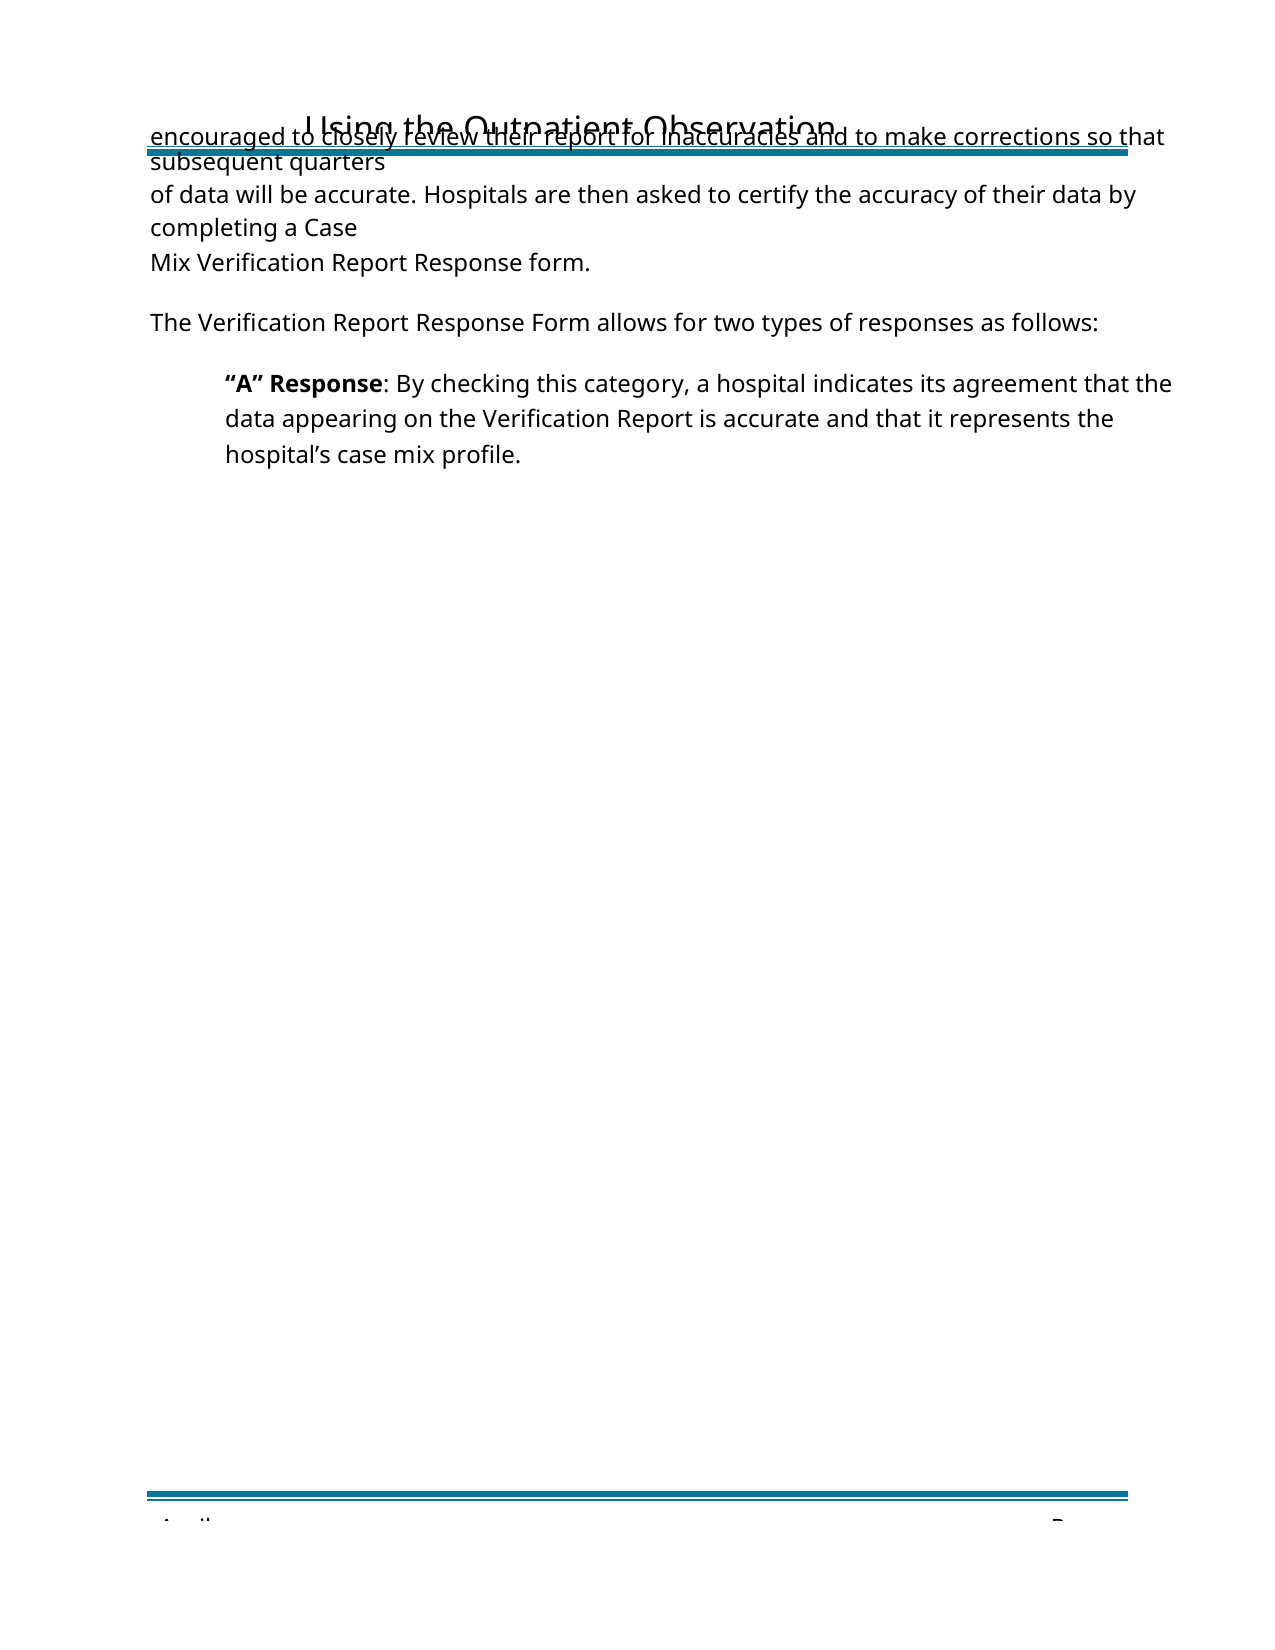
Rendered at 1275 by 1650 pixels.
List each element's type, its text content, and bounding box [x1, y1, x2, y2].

text encouraged to closely review their report for inaccuracies and to make corrections so that subsequent quarters [150, 126, 1217, 176]
text “A” Response: By checking this category, a hospital indicates its agreement that the data appearing on the Verification Report is accurate and that it represents the hospital’s case mix profile. [225, 367, 1187, 470]
text The Verification Report Response Form allows for two types of responses as follows: [150, 306, 1217, 339]
text Mix Verification Report Response form. [150, 246, 1217, 278]
text of data will be accurate. Hospitals are then asked to certify the accuracy of their data by completing a Case [150, 178, 1217, 243]
